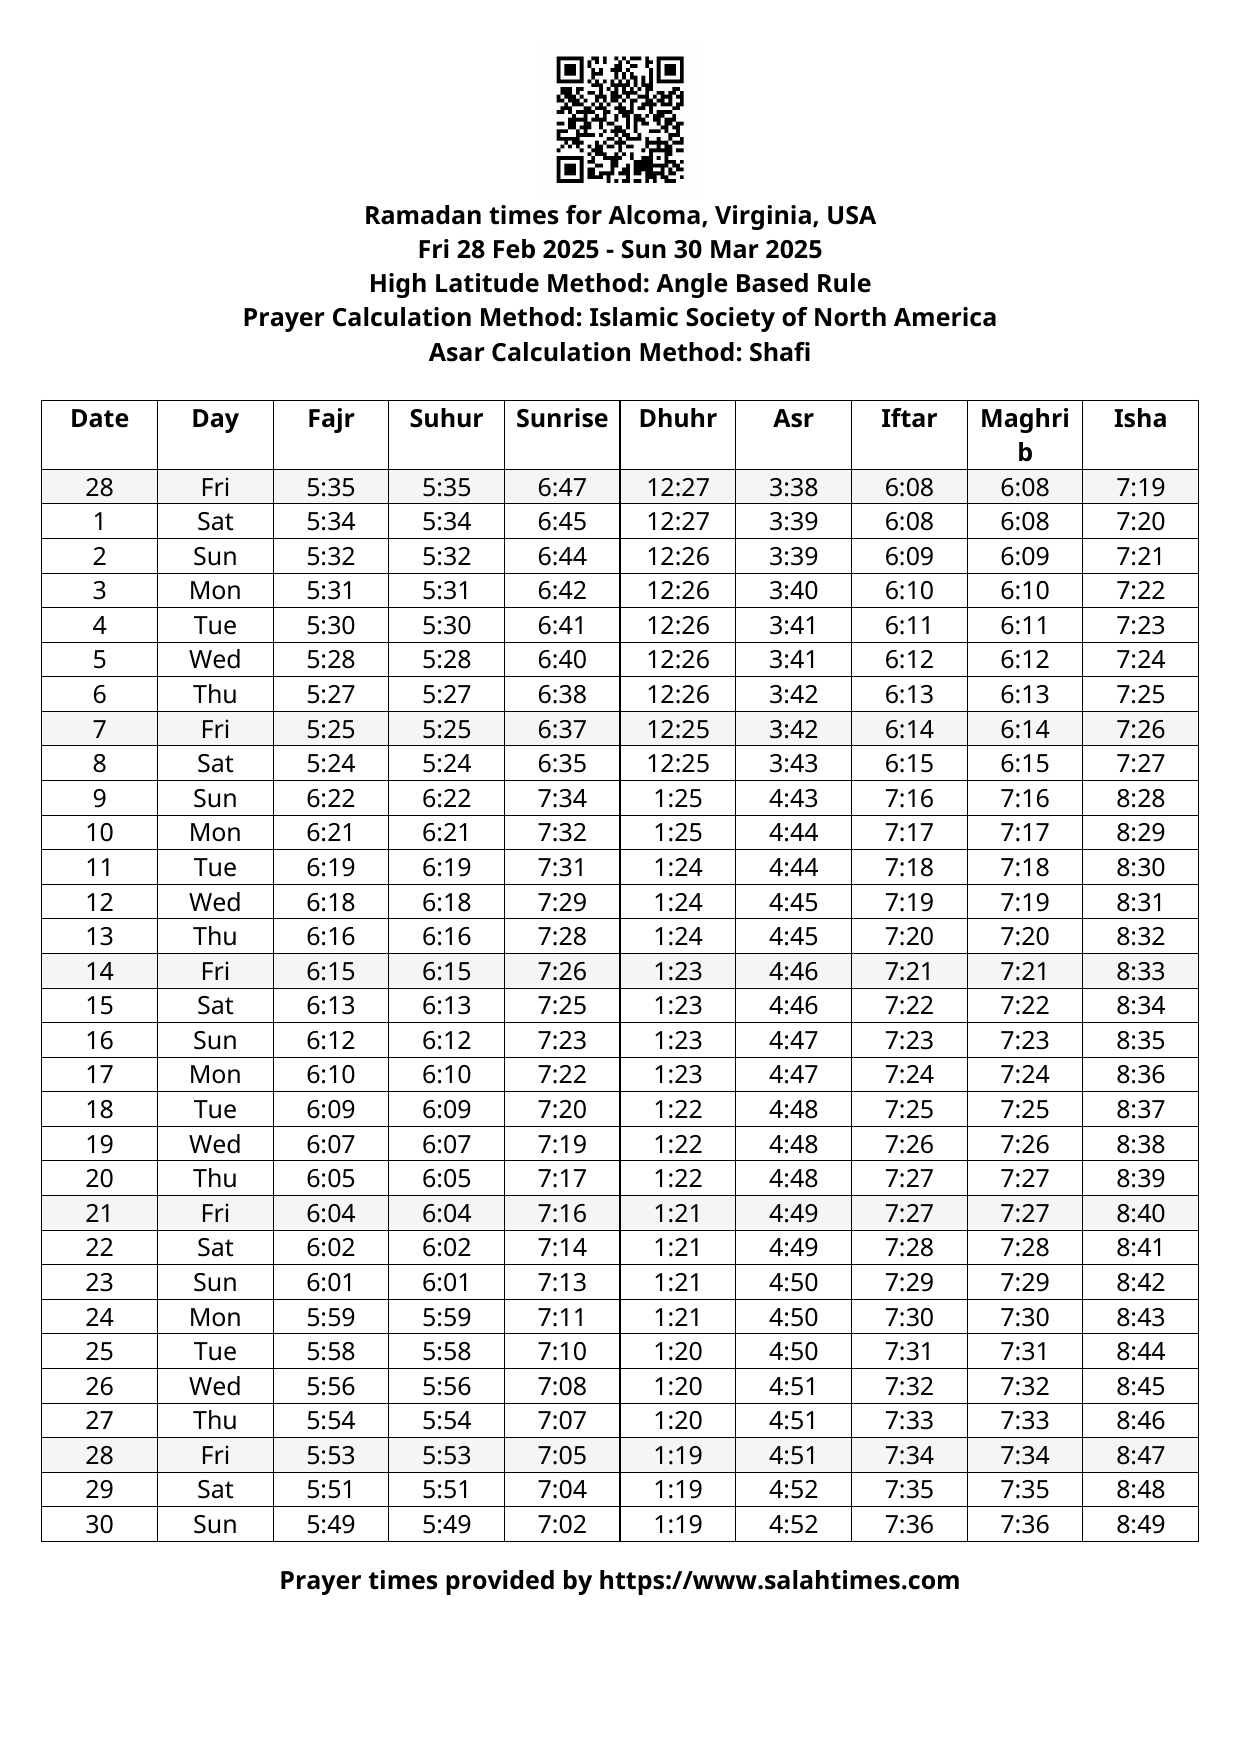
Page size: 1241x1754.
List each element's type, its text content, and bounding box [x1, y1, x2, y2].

table_cell 3:39 [736, 504, 851, 538]
table_cell 4:45 [736, 919, 851, 953]
table_cell 7:22 [505, 1058, 619, 1091]
table_cell 4:45 [736, 885, 851, 918]
table_cell 7:14 [505, 1231, 619, 1264]
table_cell 6:45 [505, 504, 619, 538]
table_cell 6:40 [505, 643, 619, 676]
table_cell 6:13 [852, 677, 967, 711]
table_cell Thu [158, 1161, 273, 1195]
table_cell 19 [42, 1127, 157, 1160]
table_cell 5 [42, 643, 157, 676]
table_cell 5:51 [389, 1473, 504, 1506]
table_cell 10 [42, 816, 157, 849]
table_cell Mon [158, 816, 273, 849]
table_cell 1:24 [621, 919, 735, 953]
table_cell 6:13 [968, 677, 1082, 711]
table_cell 7:19 [505, 1127, 619, 1160]
table_cell Fri [158, 1196, 273, 1229]
table_cell 7:23 [968, 1023, 1082, 1057]
table_cell 6:18 [389, 885, 504, 918]
table_cell Mon [158, 574, 273, 607]
table_cell 2 [42, 539, 157, 572]
table_cell 7:16 [505, 1196, 619, 1229]
table_cell 1:24 [621, 850, 735, 884]
table_cell 1:23 [621, 1058, 735, 1091]
table_cell 5:27 [274, 677, 388, 711]
table_cell 4 [42, 608, 157, 642]
table_cell Sat [158, 1231, 273, 1264]
table_cell Wed [158, 1369, 273, 1402]
table_cell 6:21 [389, 816, 504, 849]
table_cell 5:32 [389, 539, 504, 572]
table_cell 7:25 [968, 1092, 1082, 1126]
table_cell 1:25 [621, 781, 735, 814]
table_cell 7:32 [505, 816, 619, 849]
table_cell 5:58 [274, 1334, 388, 1368]
table_cell 8:45 [1083, 1369, 1198, 1402]
table_cell Sun [158, 539, 273, 572]
table_cell 8:33 [1083, 954, 1198, 987]
table_cell 4:44 [736, 850, 851, 884]
table_cell 6:13 [274, 989, 388, 1022]
table_header Dhuhr [621, 401, 735, 469]
table_cell 3:41 [736, 608, 851, 642]
table_cell 4:47 [736, 1023, 851, 1057]
table_cell 8 [42, 746, 157, 780]
table_cell 3 [42, 574, 157, 607]
table_cell 7:04 [505, 1473, 619, 1506]
table_cell 8:44 [1083, 1334, 1198, 1368]
table_cell 1:20 [621, 1334, 735, 1368]
table_cell 5:35 [389, 470, 504, 503]
table_cell 3:39 [736, 539, 851, 572]
table_cell 1:23 [621, 989, 735, 1022]
table_cell 28 [42, 1438, 157, 1472]
table_cell 8:38 [1083, 1127, 1198, 1160]
table_cell 6:44 [505, 539, 619, 572]
table_cell 4:47 [736, 1058, 851, 1091]
table_cell Wed [158, 885, 273, 918]
table_cell 6:08 [852, 470, 967, 503]
table_cell 3:43 [736, 746, 851, 780]
table_cell 6:15 [274, 954, 388, 987]
table_cell Tue [158, 1334, 273, 1368]
table_cell 5:56 [274, 1369, 388, 1402]
table_cell 6:09 [389, 1092, 504, 1126]
table_cell 6:04 [389, 1196, 504, 1229]
table_cell 1:22 [621, 1092, 735, 1126]
table_cell 5:31 [274, 574, 388, 607]
table_cell 7:28 [505, 919, 619, 953]
table_cell 6:16 [274, 919, 388, 953]
table_cell 4:49 [736, 1231, 851, 1264]
table_header Date [42, 401, 157, 469]
table_cell 7:32 [852, 1369, 967, 1402]
table_cell 12:26 [621, 608, 735, 642]
table_header Fajr [274, 401, 388, 469]
table_cell 6:07 [274, 1127, 388, 1160]
table_header Isha [1083, 401, 1198, 469]
table_cell 7:31 [852, 1334, 967, 1368]
table_cell 22 [42, 1231, 157, 1264]
text Asar Calculation Method: Shafi [42, 334, 1198, 368]
table_cell 7:34 [505, 781, 619, 814]
table_cell 4:51 [736, 1404, 851, 1437]
table_cell 8:41 [1083, 1231, 1198, 1264]
table_cell 4:46 [736, 954, 851, 987]
table_cell 7:34 [968, 1438, 1082, 1472]
table_cell 7:27 [968, 1196, 1082, 1229]
table_cell 1:21 [621, 1300, 735, 1333]
table_cell 6:15 [852, 746, 967, 780]
table_cell 7:17 [852, 816, 967, 849]
table_cell 5:51 [274, 1473, 388, 1506]
table_cell 6:05 [389, 1161, 504, 1195]
table_cell 4:43 [736, 781, 851, 814]
table_cell 6:37 [505, 712, 619, 745]
table_cell 12:25 [621, 746, 735, 780]
table_cell 1:20 [621, 1404, 735, 1437]
table_cell 8:31 [1083, 885, 1198, 918]
table_cell Sat [158, 504, 273, 538]
table_cell Mon [158, 1300, 273, 1333]
table_cell 6:12 [968, 643, 1082, 676]
table_cell 9 [42, 781, 157, 814]
table_cell 1:19 [621, 1473, 735, 1506]
table_cell 6:12 [852, 643, 967, 676]
table_cell 7:26 [968, 1127, 1082, 1160]
table_cell 5:30 [389, 608, 504, 642]
table_cell 5:58 [389, 1334, 504, 1368]
table_cell 5:54 [389, 1404, 504, 1437]
table_cell 8:32 [1083, 919, 1198, 953]
table_cell 6:12 [274, 1023, 388, 1057]
table_cell 7:33 [852, 1404, 967, 1437]
table_cell 7:20 [968, 919, 1082, 953]
table_cell 6:01 [389, 1265, 504, 1299]
table_cell 4:46 [736, 989, 851, 1022]
table_cell 1:21 [621, 1196, 735, 1229]
table_cell 7:22 [968, 989, 1082, 1022]
table_cell 7:05 [505, 1438, 619, 1472]
text Ramadan times for Alcoma, Virginia, USA [42, 198, 1198, 232]
table_cell 18 [42, 1092, 157, 1126]
table_cell Fri [158, 954, 273, 987]
table_cell Fri [158, 1438, 273, 1472]
table_cell 5:53 [389, 1438, 504, 1472]
table_cell 12:26 [621, 677, 735, 711]
table_cell 7:36 [968, 1507, 1082, 1541]
table_cell 8:48 [1083, 1473, 1198, 1506]
table_cell 7:16 [968, 781, 1082, 814]
table_cell Mon [158, 1058, 273, 1091]
table_cell 5:56 [389, 1369, 504, 1402]
table_cell 4:48 [736, 1161, 851, 1195]
table_cell 12:27 [621, 470, 735, 503]
table_cell Sun [158, 781, 273, 814]
table_cell 5:24 [389, 746, 504, 780]
table_cell 7:27 [852, 1196, 967, 1229]
table_cell 24 [42, 1300, 157, 1333]
table_cell 4:44 [736, 816, 851, 849]
table_cell 1:24 [621, 885, 735, 918]
table_cell Wed [158, 1127, 273, 1160]
table_cell 4:52 [736, 1473, 851, 1506]
table_cell 7:30 [968, 1300, 1082, 1333]
table_cell 12:25 [621, 712, 735, 745]
table_cell 1:23 [621, 954, 735, 987]
table_header Sunrise [505, 401, 619, 469]
table_cell 7:11 [505, 1300, 619, 1333]
table_cell Thu [158, 919, 273, 953]
table_cell 5:31 [389, 574, 504, 607]
table_cell 7:02 [505, 1507, 619, 1541]
table_cell 23 [42, 1265, 157, 1299]
table_cell 12:26 [621, 539, 735, 572]
table_cell 5:59 [389, 1300, 504, 1333]
table_cell Fri [158, 712, 273, 745]
table_cell 4:51 [736, 1438, 851, 1472]
table_cell 5:59 [274, 1300, 388, 1333]
table_cell 7:18 [968, 850, 1082, 884]
table_cell 1:22 [621, 1127, 735, 1160]
table_cell 8:47 [1083, 1438, 1198, 1472]
table_cell 1:25 [621, 816, 735, 849]
table_cell 6:19 [274, 850, 388, 884]
table_cell 6:35 [505, 746, 619, 780]
table_cell 1:21 [621, 1265, 735, 1299]
table_cell 5:27 [389, 677, 504, 711]
table_cell 7:33 [968, 1404, 1082, 1437]
table_cell 6:07 [389, 1127, 504, 1160]
table_cell 5:54 [274, 1404, 388, 1437]
table_cell 7:35 [968, 1473, 1082, 1506]
table_cell 7:21 [852, 954, 967, 987]
table_cell 7:35 [852, 1473, 967, 1506]
table_cell 6:19 [389, 850, 504, 884]
table_cell 7:08 [505, 1369, 619, 1402]
table_cell 12:27 [621, 504, 735, 538]
table_cell 5:25 [389, 712, 504, 745]
table_cell 6:02 [274, 1231, 388, 1264]
table_cell Sat [158, 746, 273, 780]
table_cell Thu [158, 677, 273, 711]
table_cell 20 [42, 1161, 157, 1195]
table_cell 7:17 [968, 816, 1082, 849]
table_cell 3:38 [736, 470, 851, 503]
table_cell Sun [158, 1023, 273, 1057]
table_cell 7:20 [852, 919, 967, 953]
table_cell 6:13 [389, 989, 504, 1022]
table_cell 6:11 [852, 608, 967, 642]
table_cell 3:40 [736, 574, 851, 607]
table_cell Fri [158, 470, 273, 503]
table_cell 7:23 [852, 1023, 967, 1057]
table_cell 1:19 [621, 1438, 735, 1472]
text Fri 28 Feb 2025 - Sun 30 Mar 2025 [42, 232, 1198, 266]
table_cell 5:34 [274, 504, 388, 538]
table_cell 4:48 [736, 1127, 851, 1160]
table_cell Sat [158, 989, 273, 1022]
table_cell Tue [158, 608, 273, 642]
table_cell 7:29 [852, 1265, 967, 1299]
table_cell 7:34 [852, 1438, 967, 1472]
table_cell 7:07 [505, 1404, 619, 1437]
table_cell 7:27 [968, 1161, 1082, 1195]
table_cell 16 [42, 1023, 157, 1057]
table_cell 6:10 [389, 1058, 504, 1091]
table_cell 6 [42, 677, 157, 711]
table_cell 15 [42, 989, 157, 1022]
table_cell 6:15 [389, 954, 504, 987]
table_cell 6:08 [968, 470, 1082, 503]
table_cell 7:21 [968, 954, 1082, 987]
table_cell 7:20 [1083, 504, 1198, 538]
table_cell 7:25 [1083, 677, 1198, 711]
table_cell 13 [42, 919, 157, 953]
table_cell 7:13 [505, 1265, 619, 1299]
table_cell 1:19 [621, 1507, 735, 1541]
table_cell 7:28 [852, 1231, 967, 1264]
table_cell 7:29 [505, 885, 619, 918]
table_cell 6:10 [274, 1058, 388, 1091]
table_cell 7:29 [968, 1265, 1082, 1299]
table_cell 8:34 [1083, 989, 1198, 1022]
table_cell 6:22 [389, 781, 504, 814]
table_cell 6:16 [389, 919, 504, 953]
table_cell 25 [42, 1334, 157, 1368]
table_cell Sun [158, 1507, 273, 1541]
text Prayer times provided by https://www.salahtimes.com [42, 1563, 1198, 1597]
table_cell Thu [158, 1404, 273, 1437]
table_cell 5:35 [274, 470, 388, 503]
table_cell Tue [158, 1092, 273, 1126]
table_cell 12:26 [621, 574, 735, 607]
table_cell 6:08 [852, 504, 967, 538]
table_cell 4:48 [736, 1092, 851, 1126]
table_cell 12:26 [621, 643, 735, 676]
table_cell 28 [42, 470, 157, 503]
table_cell 27 [42, 1404, 157, 1437]
text Prayer Calculation Method: Islamic Society of North America [42, 300, 1198, 334]
table_cell 5:28 [274, 643, 388, 676]
table_cell 7:20 [505, 1092, 619, 1126]
table_cell 11 [42, 850, 157, 884]
table_cell 6:14 [968, 712, 1082, 745]
table_cell 6:10 [852, 574, 967, 607]
table_cell 6:12 [389, 1023, 504, 1057]
table_cell 6:02 [389, 1231, 504, 1264]
table_cell Wed [158, 643, 273, 676]
table_cell 6:15 [968, 746, 1082, 780]
table_cell 7:24 [1083, 643, 1198, 676]
table_cell 4:52 [736, 1507, 851, 1541]
table_cell 4:50 [736, 1300, 851, 1333]
table_cell 4:50 [736, 1265, 851, 1299]
table_cell 6:09 [274, 1092, 388, 1126]
table_cell 7:17 [505, 1161, 619, 1195]
table_cell 7:21 [1083, 539, 1198, 572]
table_cell 8:42 [1083, 1265, 1198, 1299]
table_cell 5:49 [274, 1507, 388, 1541]
table_cell 8:43 [1083, 1300, 1198, 1333]
table_cell 6:01 [274, 1265, 388, 1299]
table_cell 5:24 [274, 746, 388, 780]
table_cell 17 [42, 1058, 157, 1091]
table_cell 4:50 [736, 1334, 851, 1368]
text High Latitude Method: Angle Based Rule [42, 266, 1198, 300]
table_cell 29 [42, 1473, 157, 1506]
table_cell 8:30 [1083, 850, 1198, 884]
table_cell 7:18 [852, 850, 967, 884]
table_cell 8:28 [1083, 781, 1198, 814]
table_cell 7:25 [505, 989, 619, 1022]
table_cell 8:35 [1083, 1023, 1198, 1057]
table_cell 6:38 [505, 677, 619, 711]
table_cell 30 [42, 1507, 157, 1541]
table_cell 3:41 [736, 643, 851, 676]
table_cell 6:05 [274, 1161, 388, 1195]
table_cell 3:42 [736, 712, 851, 745]
table_cell 6:47 [505, 470, 619, 503]
table_cell 8:49 [1083, 1507, 1198, 1541]
table_cell 4:49 [736, 1196, 851, 1229]
table_cell 1:21 [621, 1231, 735, 1264]
table_cell 6:08 [968, 504, 1082, 538]
table_cell 7:10 [505, 1334, 619, 1368]
table_cell 5:32 [274, 539, 388, 572]
table_cell 6:14 [852, 712, 967, 745]
table_cell 5:28 [389, 643, 504, 676]
table_cell 1:23 [621, 1023, 735, 1057]
table_cell Sat [158, 1473, 273, 1506]
table_cell 7 [42, 712, 157, 745]
table_cell 7:31 [505, 850, 619, 884]
table_cell 7:25 [852, 1092, 967, 1126]
table_cell 7:27 [1083, 746, 1198, 780]
table_cell 7:26 [852, 1127, 967, 1160]
table_cell 7:24 [968, 1058, 1082, 1091]
table_cell 8:36 [1083, 1058, 1198, 1091]
table_cell 7:31 [968, 1334, 1082, 1368]
table_cell 4:51 [736, 1369, 851, 1402]
table_cell 12 [42, 885, 157, 918]
table_cell 1 [42, 504, 157, 538]
table_cell 8:39 [1083, 1161, 1198, 1195]
table_cell 8:29 [1083, 816, 1198, 849]
table_header Day [158, 401, 273, 469]
table_cell 6:04 [274, 1196, 388, 1229]
table_cell 5:25 [274, 712, 388, 745]
table_header Maghrib [968, 401, 1082, 469]
table_cell 6:22 [274, 781, 388, 814]
table_cell 6:42 [505, 574, 619, 607]
table_cell 7:27 [852, 1161, 967, 1195]
table_cell 7:19 [1083, 470, 1198, 503]
table_header Suhur [389, 401, 504, 469]
table_cell 7:23 [505, 1023, 619, 1057]
table_header Asr [736, 401, 851, 469]
table_cell 7:26 [1083, 712, 1198, 745]
table_cell 7:28 [968, 1231, 1082, 1264]
table_cell 8:46 [1083, 1404, 1198, 1437]
table_cell 26 [42, 1369, 157, 1402]
table_cell 6:18 [274, 885, 388, 918]
picture [542, 41, 699, 198]
table_cell 1:20 [621, 1369, 735, 1402]
table_cell 6:10 [968, 574, 1082, 607]
table_cell 7:19 [852, 885, 967, 918]
table_cell 6:09 [968, 539, 1082, 572]
table_cell 7:23 [1083, 608, 1198, 642]
table_cell 7:22 [1083, 574, 1198, 607]
table_cell 7:32 [968, 1369, 1082, 1402]
table_cell 6:41 [505, 608, 619, 642]
table_cell 14 [42, 954, 157, 987]
table_cell 8:37 [1083, 1092, 1198, 1126]
table_cell 5:30 [274, 608, 388, 642]
table_cell 6:09 [852, 539, 967, 572]
table_cell Sun [158, 1265, 273, 1299]
table_cell 5:34 [389, 504, 504, 538]
table_cell 6:21 [274, 816, 388, 849]
table_cell 7:36 [852, 1507, 967, 1541]
table_cell 7:24 [852, 1058, 967, 1091]
table_cell Tue [158, 850, 273, 884]
table_cell 7:22 [852, 989, 967, 1022]
table_header Iftar [852, 401, 967, 469]
table_cell 5:53 [274, 1438, 388, 1472]
table_cell 7:30 [852, 1300, 967, 1333]
table_cell 7:26 [505, 954, 619, 987]
table_cell 6:11 [968, 608, 1082, 642]
table_cell 7:19 [968, 885, 1082, 918]
table_cell 5:49 [389, 1507, 504, 1541]
table_cell 21 [42, 1196, 157, 1229]
table_cell 8:40 [1083, 1196, 1198, 1229]
table_cell 7:16 [852, 781, 967, 814]
table_cell 3:42 [736, 677, 851, 711]
table_cell 1:22 [621, 1161, 735, 1195]
